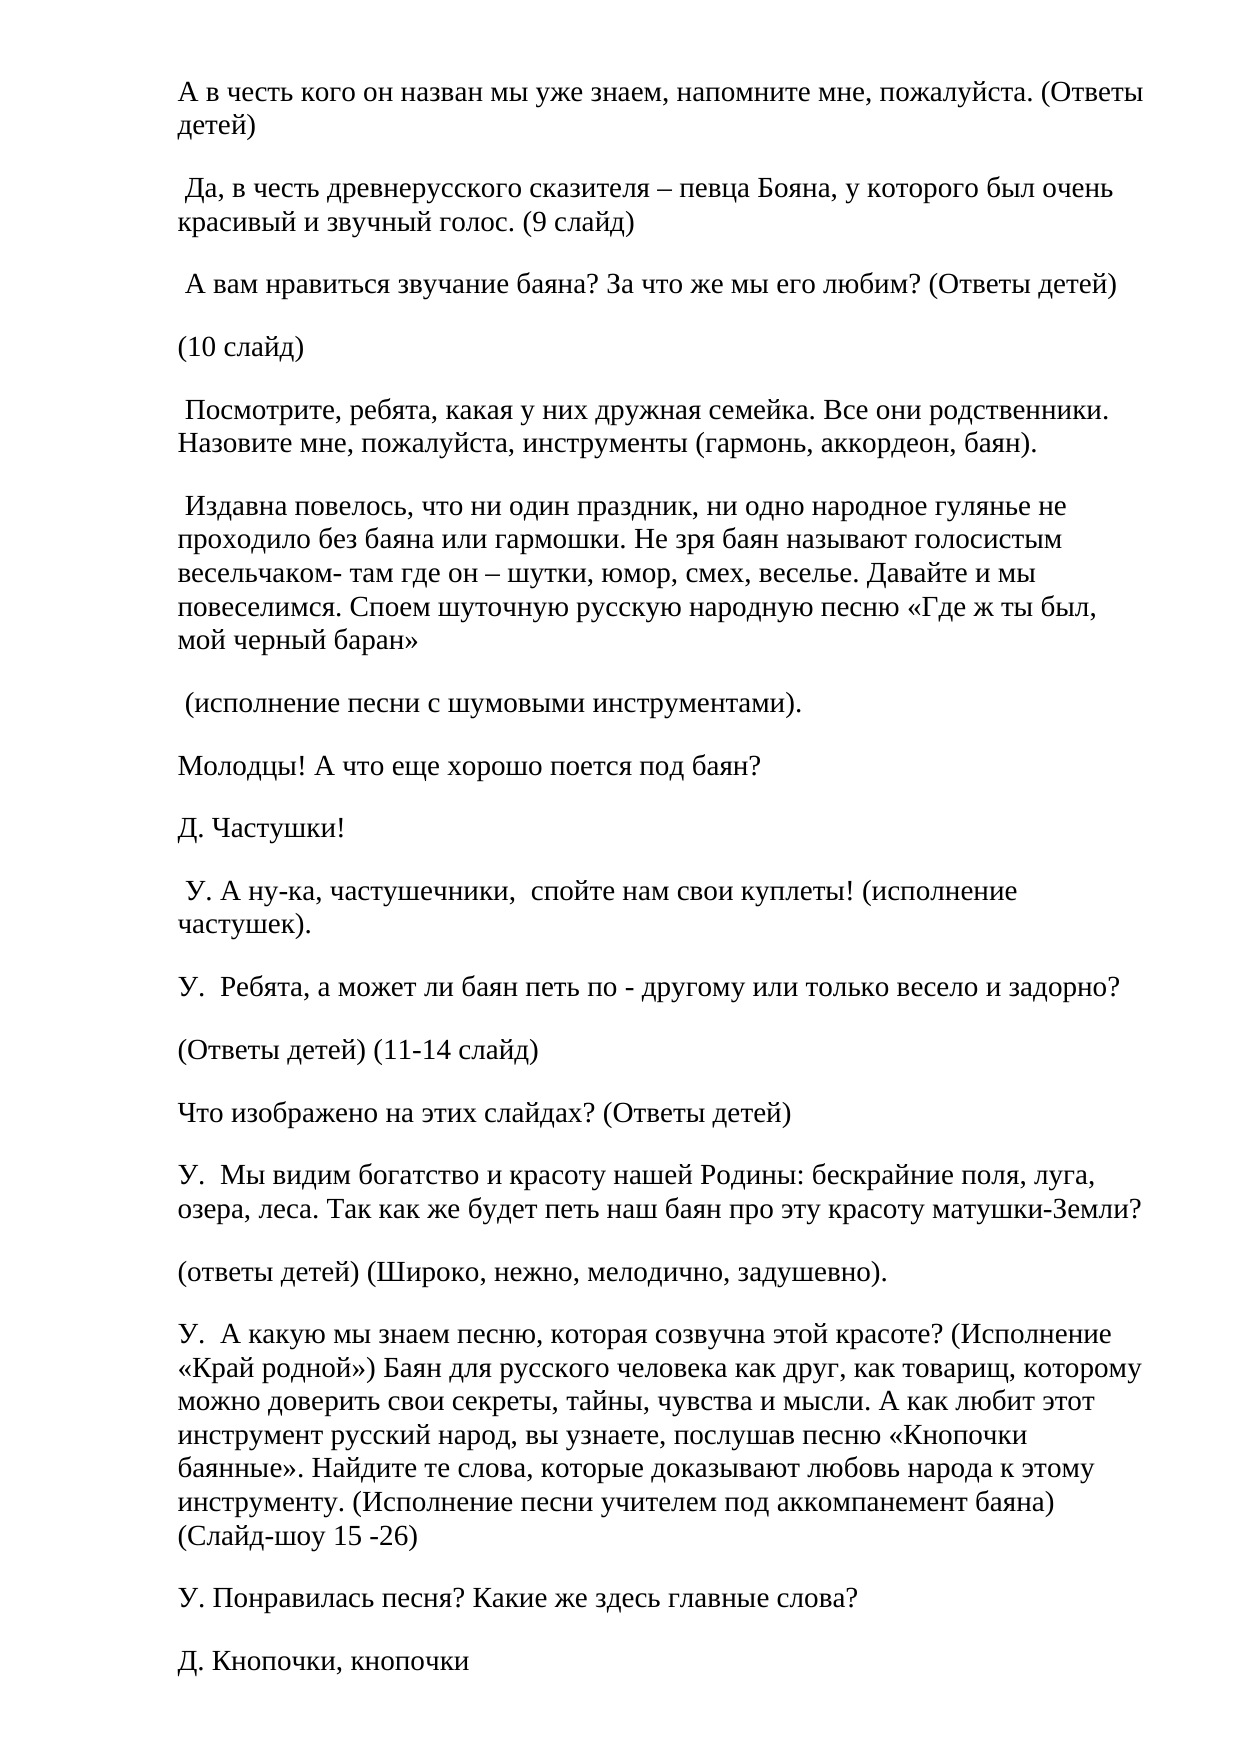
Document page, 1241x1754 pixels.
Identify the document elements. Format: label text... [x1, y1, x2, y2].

text Что изображено на этих слайдах? (Ответы детей) [177, 1095, 1152, 1128]
text Д. Частушки! [177, 810, 1152, 844]
text (Ответы детей) (11-14 слайд) [177, 1032, 1152, 1066]
text А вам нравиться звучание баяна? За что же мы его любим? (Ответы детей) [177, 266, 1152, 300]
text (10 слайд) [177, 329, 1152, 363]
text У. А ну-ка, частушечники, спойте нам свои куплеты! (исполнение частушек). [177, 873, 1152, 940]
text Да, в честь древнерусского сказителя – певца Бояна, у которого был очень красивый и звучный голос. (9 слайд) [177, 170, 1152, 237]
text У. Мы видим богатство и красоту нашей Родины: бескрайние поля, луга, озера, леса. Так как же будет петь наш баян про эту красоту матушки-Земли? [177, 1157, 1152, 1224]
text Посмотрите, ребята, какая у них дружная семейка. Все они родственники. Назовите мне, пожалуйста, инструменты (гармонь, аккордеон, баян). [177, 392, 1152, 459]
text У. А какую мы знаем песню, которая созвучна этой красоте? (Исполнение «Край родной») Баян для русского человека как друг, как товарищ, которому можно доверить свои секреты, тайны, чувства и мысли. А как любит этот инструмент русский народ, вы узнаете, послушав песню «Кнопочки баянные». Найдите те слова, которые доказывают любовь народа к этому инструменту. (Исполнение песни учителем под аккомпанемент баяна) (Слайд-шоу 15 -26) [177, 1316, 1152, 1551]
text У. Ребята, а может ли баян петь по - другому или только весело и задорно? [177, 969, 1152, 1003]
text У. Понравилась песня? Какие же здесь главные слова? [177, 1580, 1152, 1614]
text (исполнение песни с шумовыми инструментами). [177, 685, 1152, 718]
text Издавна повелось, что ни один праздник, ни одно народное гулянье не проходило без баяна или гармошки. Не зря баян называют голосистым весельчаком- там где он – шутки, юмор, смех, веселье. Давайте и мы повеселимся. Споем шуточную русскую народную песню «Где ж ты был, мой черный баран» [177, 488, 1152, 656]
text А в честь кого он назван мы уже знаем, напомните мне, пожалуйста. (Ответы детей) [177, 74, 1152, 141]
text (ответы детей) (Широко, нежно, мелодично, задушевно). [177, 1254, 1152, 1287]
text Молодцы! А что еще хорошо поется под баян? [177, 748, 1152, 781]
text Д. Кнопочки, кнопочки [177, 1643, 1152, 1677]
